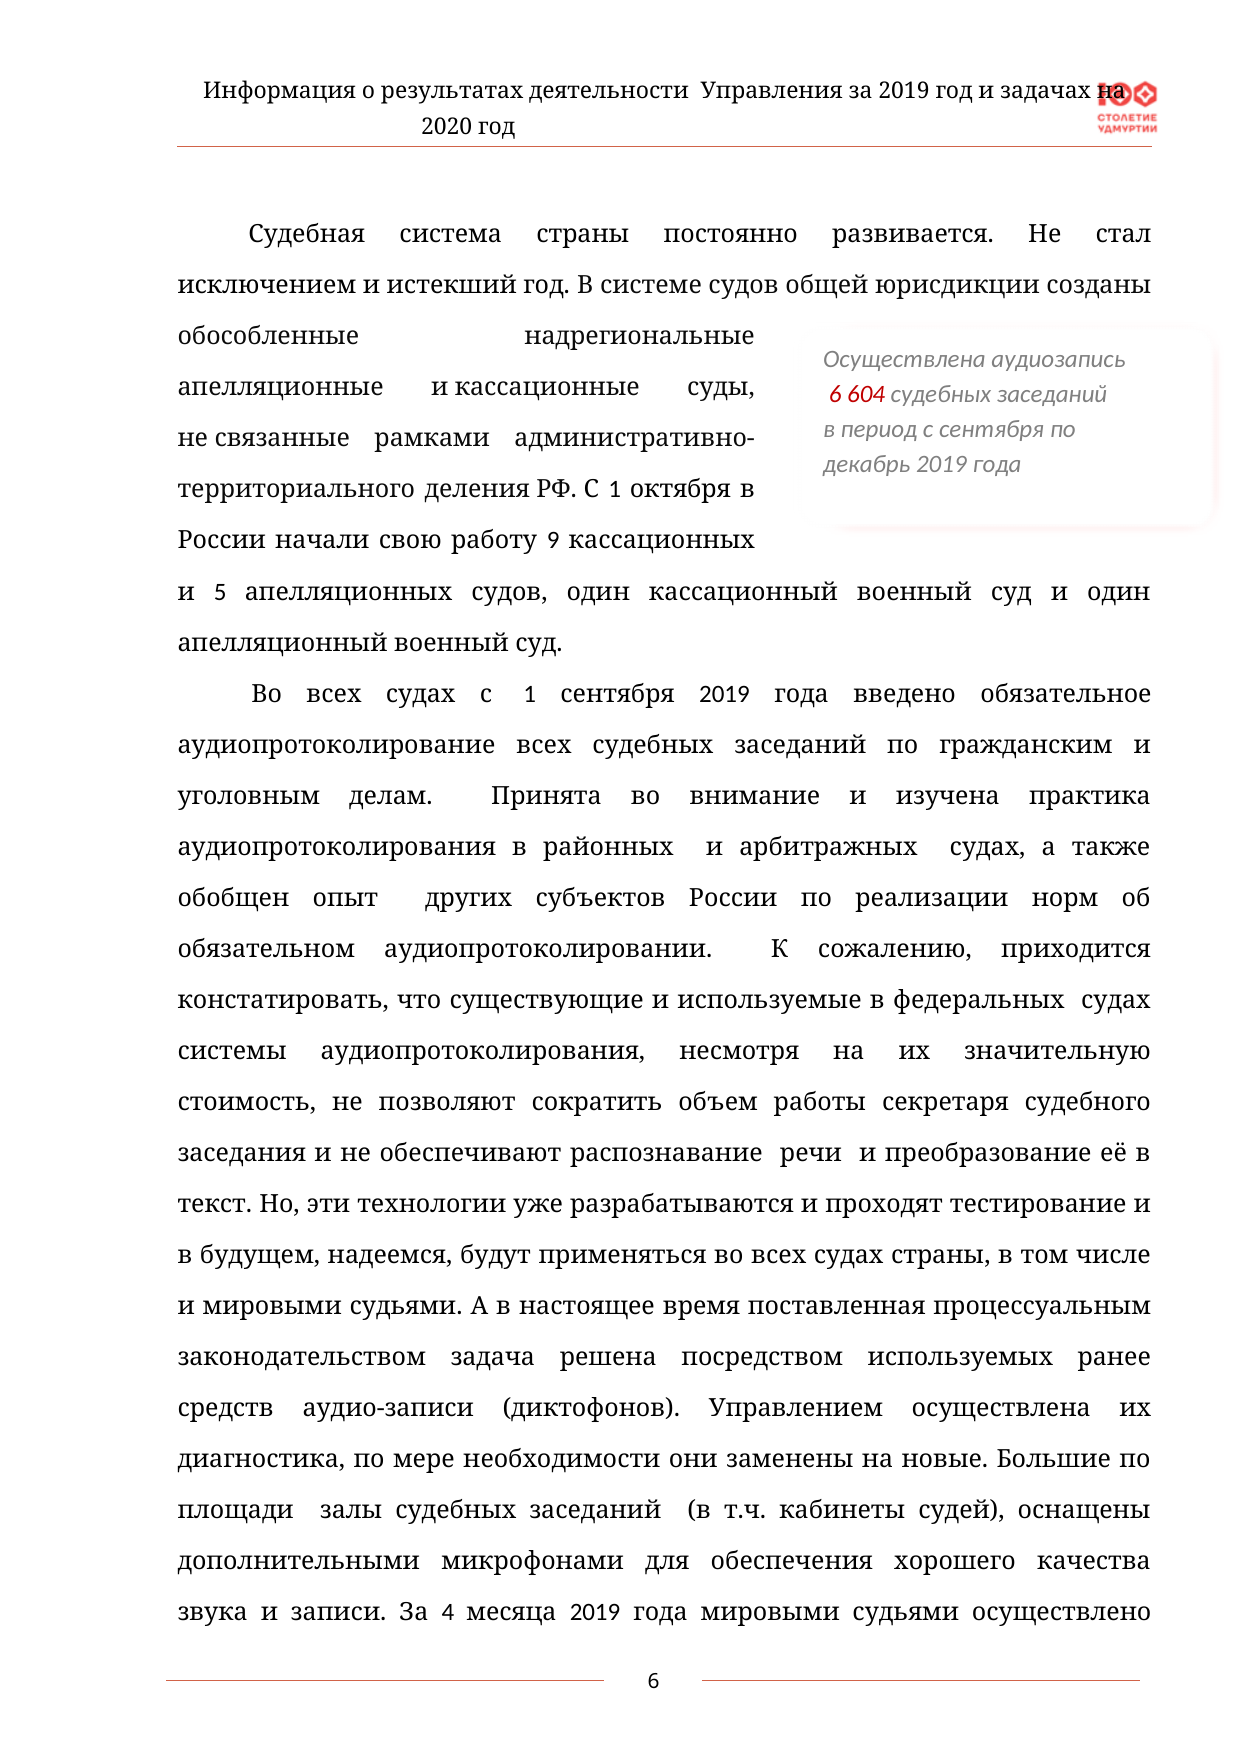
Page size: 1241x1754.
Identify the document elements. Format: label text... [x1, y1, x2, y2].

text Судебная система страны постоянно развивается. Не стал исключением и истекший год. В системе судов общей юрисдикции созданы обособленные надрегиональные апелляционные и кассационные суды, не связанные рамками административно-территориального деления РФ. С 1 октября в России начали свою работу 9 кассационных и 5 апелляционных судов, один кассационный военный суд и один апелляционный военный суд. [177, 216, 1152, 658]
picture [1088, 73, 1164, 143]
